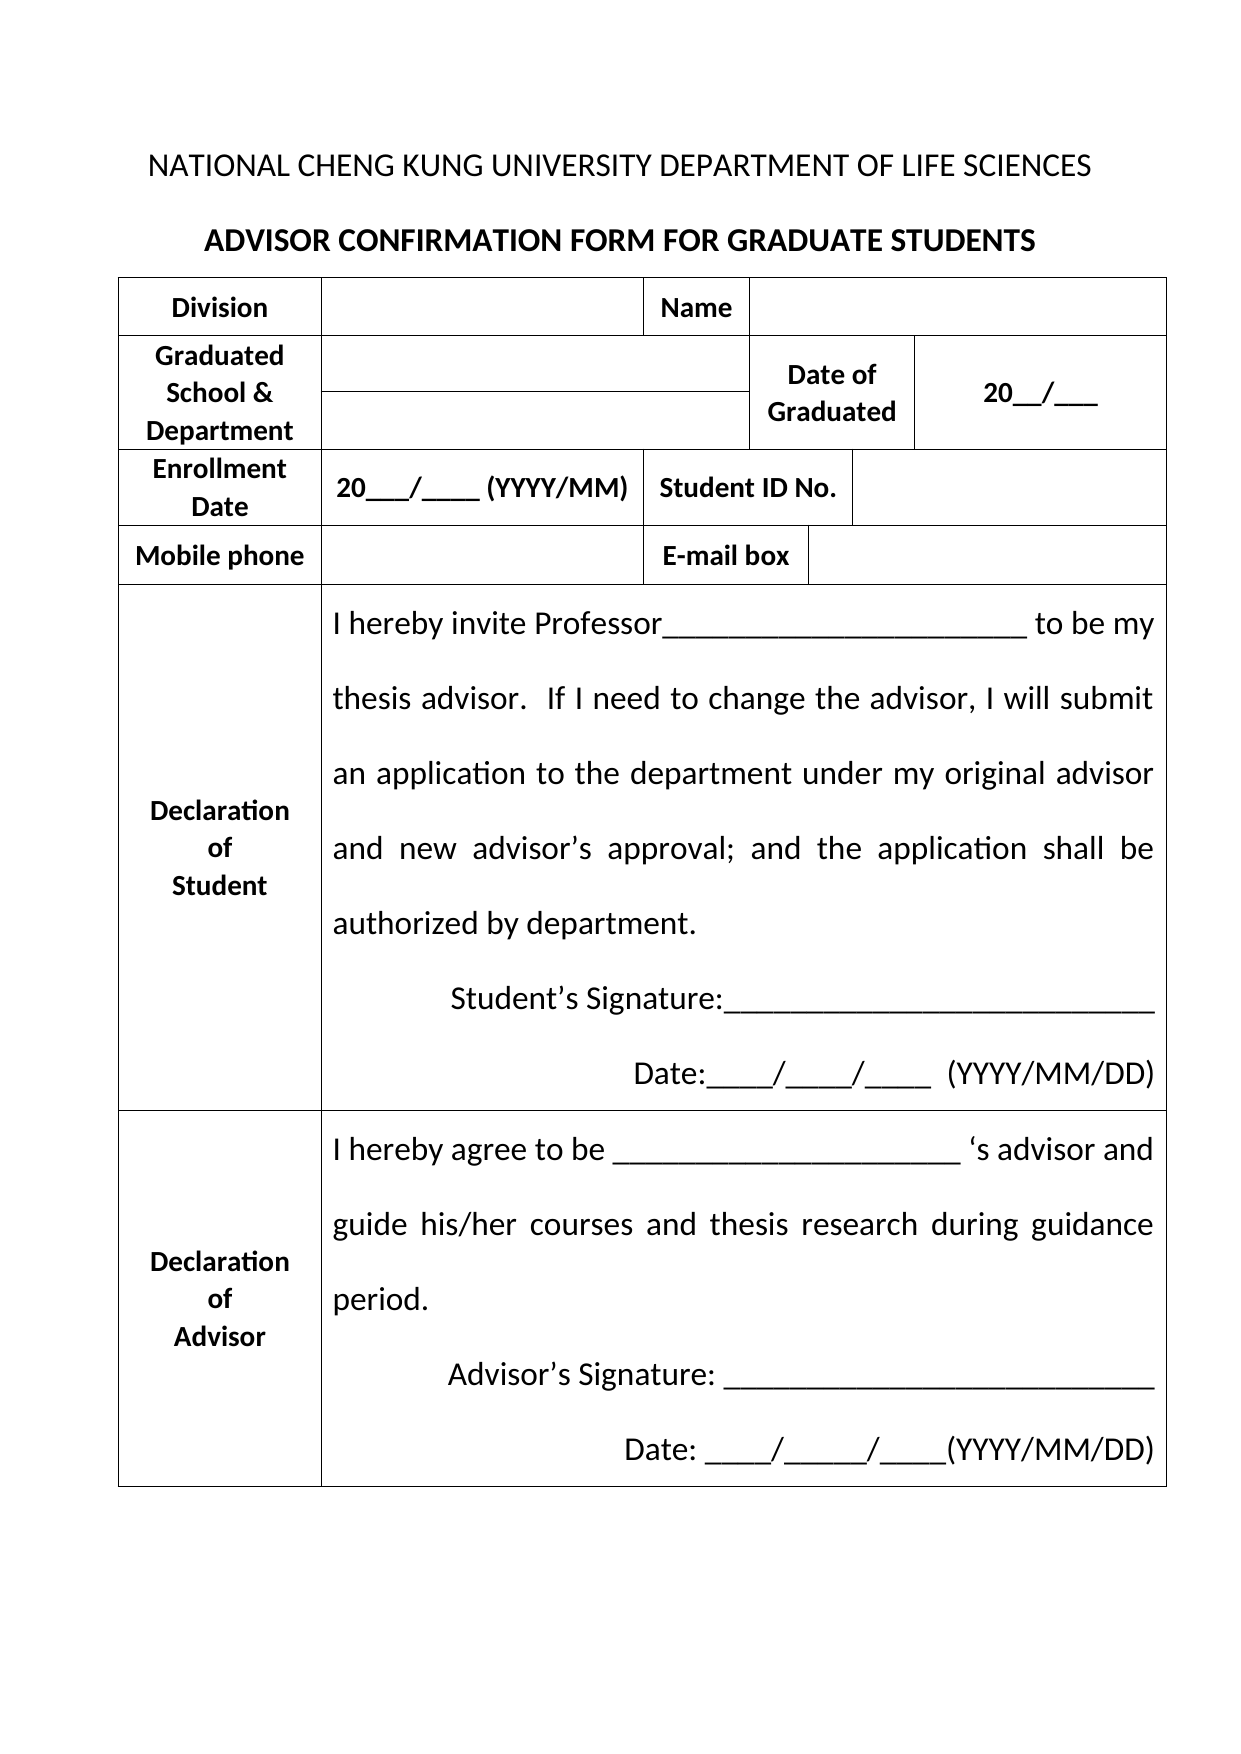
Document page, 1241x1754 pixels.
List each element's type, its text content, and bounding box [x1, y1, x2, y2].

text NATIONAL CHENG KUNG UNIVERSITY DEPARTMENT OF LIFE SCIENCES [118, 127, 1122, 202]
table_cell [322, 526, 643, 583]
table_cell [322, 336, 749, 391]
table_cell I hereby agree to be _____________________ ‘s advisor and guide his/her courses and thesis research during guidance period. Advisor’s Signature: __________________________ Date: ____/_____/____(YYYY/MM/DD) [322, 1111, 1166, 1486]
table_cell 20___/____ (YYYY/MM) [322, 450, 643, 524]
table_cell Declaration of Advisor [119, 1111, 321, 1486]
table_cell Date of Graduated [750, 336, 914, 448]
table_cell Declaration of Student [119, 585, 321, 1109]
text ADVISOR CONFIRMATION FORM FOR GRADUATE STUDENTS [118, 202, 1122, 277]
table_cell E-mail box [644, 526, 808, 583]
table_cell [322, 392, 749, 448]
table_cell Mobile phone [119, 526, 321, 583]
table_cell Enrollment Date [119, 450, 321, 524]
table_cell 20__/___ [915, 336, 1166, 448]
table_cell [809, 526, 1166, 583]
table_cell Student ID No. [644, 450, 852, 524]
table_cell Graduated School & Department [119, 336, 321, 448]
table_header Name [644, 278, 749, 335]
table_cell [853, 450, 1166, 524]
table_header [322, 278, 643, 335]
table_cell I hereby invite Professor______________________ to be my thesis advisor. If I need to change the advisor, I will submit an application to the department under my original advisor and new advisor’s approval; and the application shall be authorized by department. Student’s Signature:__________________________ Date:____/____/____ (YYYY/MM/DD) [322, 585, 1166, 1109]
table_header Division [119, 278, 321, 335]
table_header [750, 278, 1166, 335]
